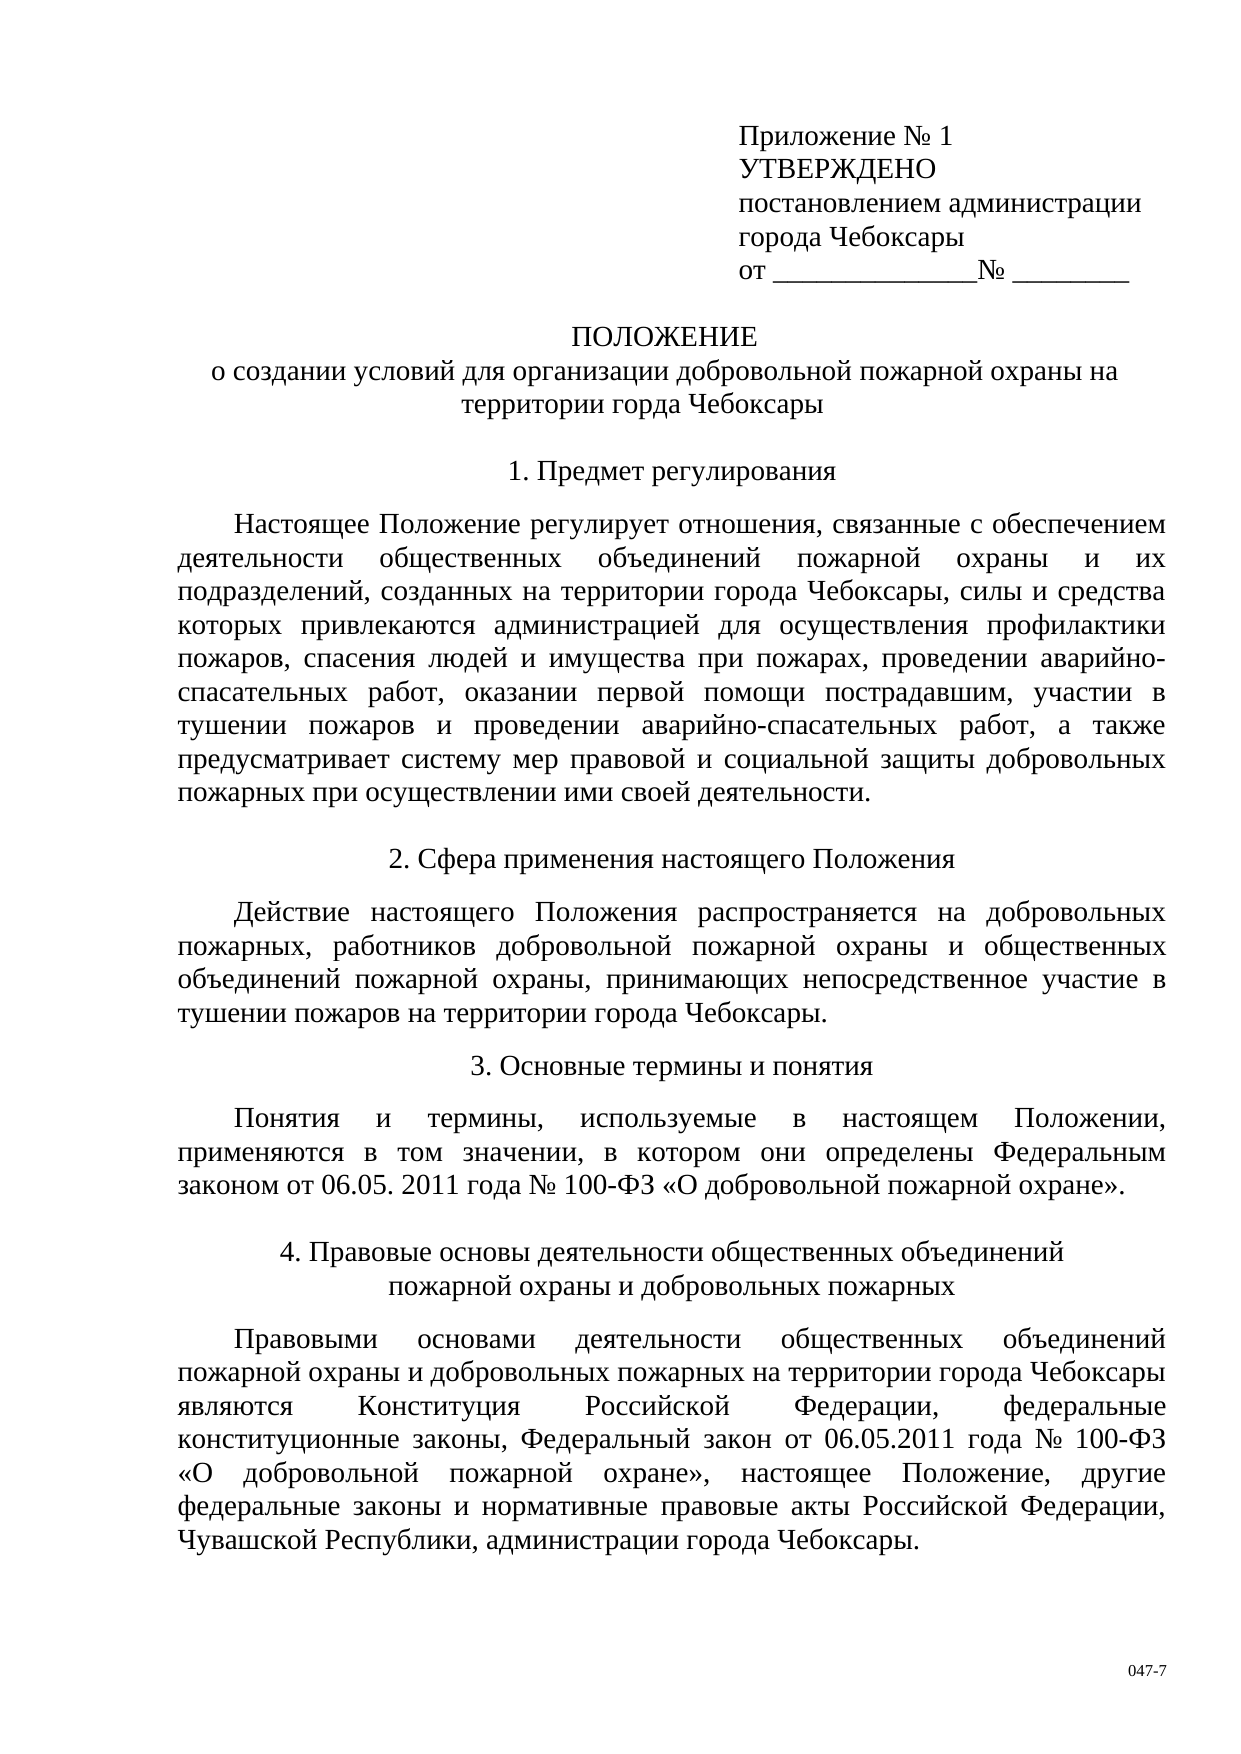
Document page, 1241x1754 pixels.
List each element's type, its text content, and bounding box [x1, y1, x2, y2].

text Понятия и термины, используемые в настоящем Положении, применяются в том значении, в котором они определены Федеральным законом от 06.05. 2011 года № 100-ФЗ «О добровольной пожарной охране». [177, 1100, 1167, 1201]
text Правовыми основами деятельности общественных объединений пожарной охраны и добровольных пожарных на территории города Чебоксары являются Конституция Российской Федерации, федеральные конституционные законы, Федеральный закон от 06.05.2011 года № 100-ФЗ «О добровольной пожарной охране», настоящее Положение, другие федеральные законы и нормативные правовые акты Российской Федерации, Чувашской Республики, администрации города Чебоксары. [177, 1321, 1167, 1556]
title Приложение № 1 [738, 118, 1167, 152]
title УТВЕРЖДЕНО [738, 152, 1167, 185]
text пожарной охраны и добровольных пожарных [177, 1268, 1167, 1302]
text 4. Правовые основы деятельности общественных объединений [177, 1234, 1167, 1268]
text 1. Предмет регулирования [177, 453, 1167, 487]
text 3. Основные термины и понятия [177, 1048, 1167, 1081]
title постановлением администрации [738, 185, 1167, 219]
text о создании условий для организации добровольной пожарной охраны на территории горда Чебоксары [118, 353, 1167, 420]
text 2. Сфера применения настоящего Положения [177, 842, 1167, 875]
title города Чебоксары [738, 219, 1167, 252]
text от ______________№ ________ [738, 252, 1167, 286]
text Настоящее Положение регулирует отношения, связанные с обеспечением деятельности общественных объединений пожарной охраны и их подразделений, созданных на территории города Чебоксары, силы и средства которых привлекаются администрацией для осуществления профилактики пожаров, спасения людей и имущества при пожарах, проведении аварийно-спасательных работ, оказании первой помощи пострадавшим, участии в тушении пожаров и проведении аварийно-спасательных работ, а также предусматривает систему мер правовой и социальной защиты добровольных пожарных при осуществлении ими своей деятельности. [177, 506, 1167, 808]
text Действие настоящего Положения распространяется на добровольных пожарных, работников добровольной пожарной охраны и общественных объединений пожарной охраны, принимающих непосредственное участие в тушении пожаров на территории города Чебоксары. [177, 894, 1167, 1028]
text ПОЛОЖЕНИЕ [118, 319, 1167, 353]
